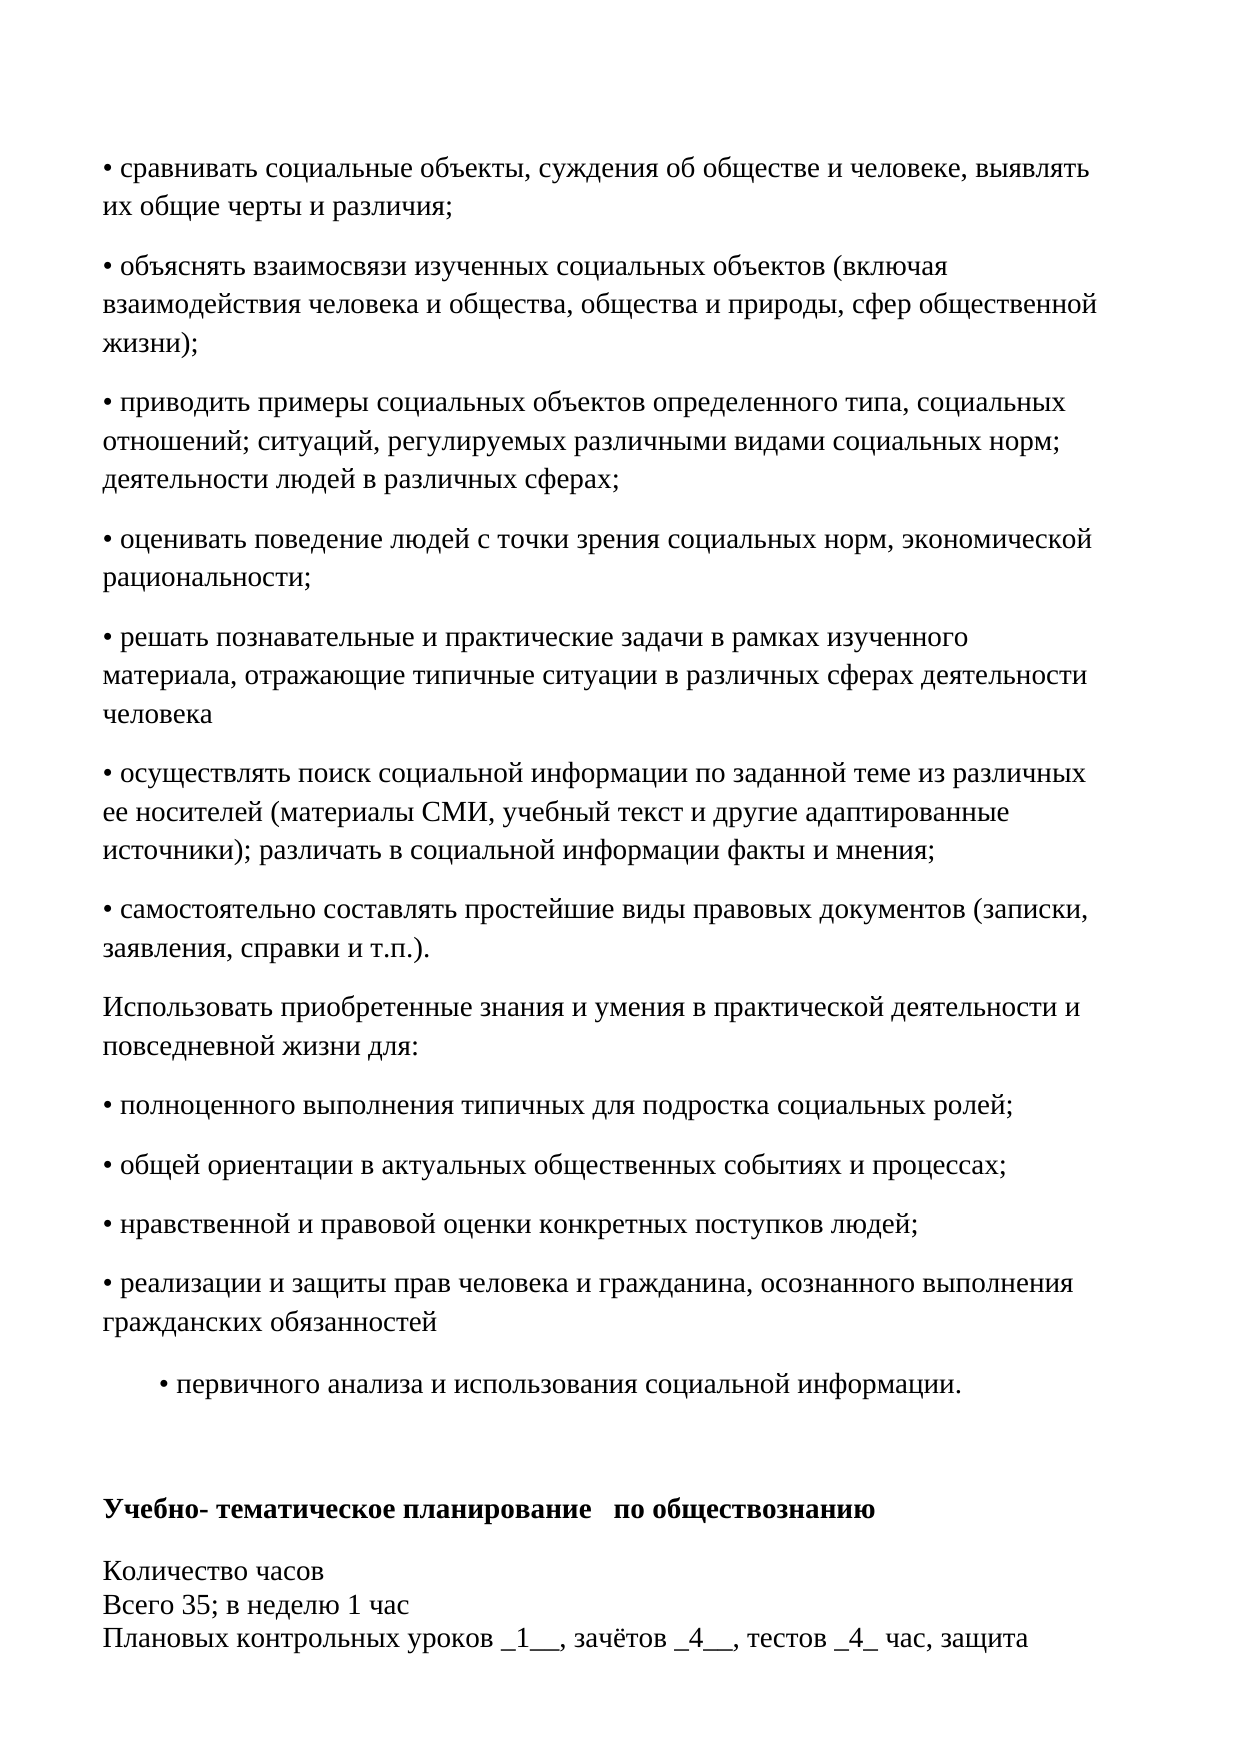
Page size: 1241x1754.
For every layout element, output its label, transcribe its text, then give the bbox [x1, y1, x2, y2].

text • сравнивать социальные объекты, суждения об обществе и человеке, выявлять их общие черты и различия; [102, 150, 1108, 222]
text • объяснять взаимосвязи изученных социальных объектов (включая взаимодействия человека и общества, общества и природы, сфер общественной жизни); [102, 248, 1108, 358]
text Использовать приобретенные знания и умения в практической деятельности и повседневной жизни для: [102, 989, 1108, 1062]
text • общей ориентации в актуальных общественных событиях и процессах; [102, 1147, 1108, 1180]
text • полноценного выполнения типичных для подростка социальных ролей; [102, 1087, 1108, 1121]
text • оценивать поведение людей с точки зрения социальных норм, экономической рациональности; [102, 521, 1108, 593]
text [102, 1553, 1108, 1654]
text • первичного анализа и использования социальной информации. [103, 1366, 1108, 1400]
text • осуществлять поиск социальной информации по заданной теме из различных ее носителей (материалы СМИ, учебный текст и другие адаптированные источники); различать в социальной информации факты и мнения; [102, 755, 1108, 866]
text • реализации и защиты прав человека и гражданина, осознанного выполнения гражданских обязанностей [102, 1266, 1108, 1338]
text Учебно- тематическое планирование по обществознанию [102, 1491, 1108, 1524]
text • нравственной и правовой оценки конкретных поступков людей; [102, 1206, 1108, 1240]
text • приводить примеры социальных объектов определенного типа, социальных отношений; ситуаций, регулируемых различными видами социальных норм; деятельности людей в различных сферах; [102, 384, 1108, 495]
text • самостоятельно составлять простейшие виды правовых документов (записки, заявления, справки и т.п.). [102, 892, 1108, 964]
text • решать познавательные и практические задачи в рамках изученного материала, отражающие типичные ситуации в различных сферах деятельности человека [102, 619, 1108, 729]
